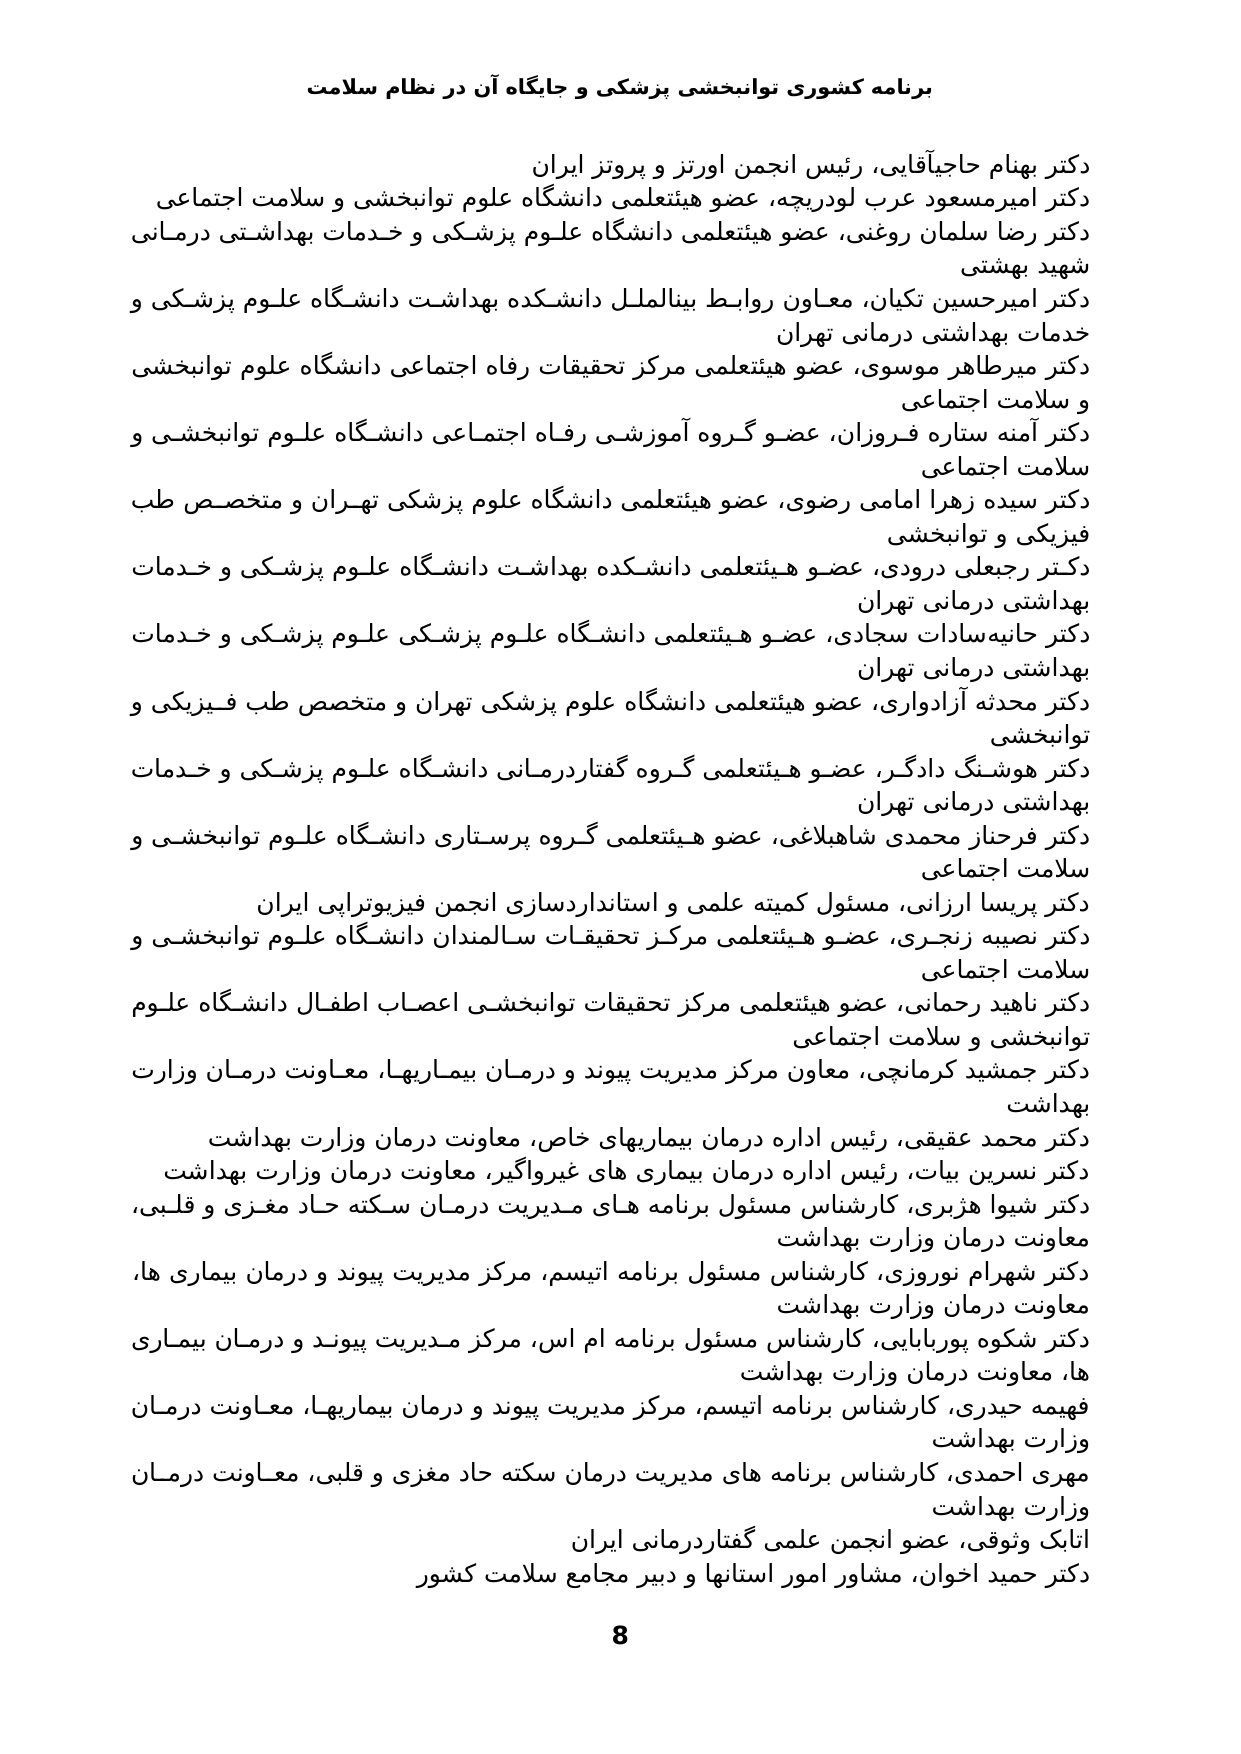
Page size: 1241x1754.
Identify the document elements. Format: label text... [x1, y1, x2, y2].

text دکتر شکوه پوربابایی، کارشناس مسئول برنامه ام اس، مرکز مدیریت پیوند و درمان بیماری ها، معاونت درمان وزارت بهداشت [131, 1324, 1090, 1387]
text دکتر امیرمسعود عرب لودریچه، عضو هیئتعلمی دانشگاه علوم توانبخشی و سلامت اجتماعی [131, 183, 1090, 213]
text دکتر جمشید کرمانچی، معاون مرکز مدیریت پیوند و درمان بیماریها، معاونت درمان وزارت بهداشت [131, 1056, 1090, 1118]
text دکتر سیده زهرا امامی رضوی، عضو هیئتعلمی دانشگاه علوم پزشکی تهران و متخصص طب فیزیکی و توانبخشی [131, 485, 1090, 548]
text دکتر نسرین بیات، رئیس اداره درمان بیماری های غیرواگیر، معاونت درمان وزارت بهداشت [131, 1156, 1090, 1185]
text دکتر نصیبه زنجری‌، عضو هیئتعلمی مرکز تحقیقات سالمندان دانشگاه علوم توانبخشی و سلامت اجتماعی [131, 921, 1090, 984]
text دکتر شیوا هژبری، کارشناس مسئول برنامه های مدیریت درمان سکته حاد مغزی و قلبی، معاونت درمان وزارت بهداشت [131, 1190, 1090, 1252]
text دکتر هوشنگ دادگر، عضو هیئتعلمی گروه گفتاردرمانی دانشگاه علوم پزشکی و خدمات بهداشتی درمانی تهران [131, 754, 1090, 816]
text دکتر شهرام نوروزی، کارشناس مسئول برنامه اتیسم، مرکز مدیریت پیوند و درمان بیماری ها، معاونت درمان وزارت بهداشت [131, 1257, 1090, 1319]
text دکتر رضا سلمان روغنی، عضو هیئتعلمی دانشگاه علوم پزشکی و خدمات بهداشتی درمانی شهید بهشتی [131, 217, 1090, 280]
text دکتر امیرحسین تکیان، معاون روابط بینالملل دانشکده بهداشت دانشگاه علوم پزشکی و خدمات بهداشتی درمانی تهران [131, 284, 1090, 347]
text فهیمه حیدری، کارشناس برنامه اتیسم، مرکز مدیریت پیوند و درمان بیماریها، معاونت درمان وزارت بهداشت [131, 1391, 1090, 1454]
text مهری احمدی، کارشناس برنامه های مدیریت درمان سکته حاد مغزی و قلبی، معاونت درمان وزارت بهداشت [131, 1458, 1090, 1521]
text دکتر فرحناز محمدی شاهبلاغی، عضو هیئتعلمی گروه پرستاری دانشگاه علوم توانبخشی و سلامت اجتماعی [131, 821, 1090, 883]
text دکتر محدثه آزادواری، عضو هیئتعلمی دانشگاه علوم پزشکی تهران و متخصص طب فیزیکی و توانبخشی [131, 687, 1090, 749]
text دکتر حانیه‌سادات سجادی، عضو هیئتعلمی دانشگاه علوم پزشکی علوم پزشکی و خدمات بهداشتی درمانی تهران [131, 619, 1090, 682]
text دکتر محمد عقیقی، رئیس اداره درمان بیماریهای خاص، معاونت درمان وزارت بهداشت [131, 1123, 1090, 1152]
text دکتر بهنام حاجیآقایی، رئیس انجمن اورتز و پروتز ایران [131, 150, 1090, 179]
text دکتر میرطاهر موسوی، عضو هیئتعلمی مرکز تحقیقات رفاه اجتماعی دانشگاه علوم توانبخشی و سلامت اجتماعی [131, 351, 1090, 414]
text دکتر حمید اخوان، مشاور امور استانها و دبیر مجامع سلامت کشور [150, 1559, 1090, 1588]
text دکتر رجبعلی درودی، عضو هیئتعلمی دانشکده بهداشت دانشگاه علوم پزشکی و خدمات بهداشتی درمانی تهران [131, 552, 1090, 615]
text دکتر پریسا ارزانی، مسئول کمیته علمی و استانداردسازی انجمن فیزیوتراپی ایران [131, 888, 1090, 917]
text دکتر آمنه ستاره فروزان، عضو گروه آموزشی رفاه اجتماعی دانشگاه علوم توانبخشی و سلامت اجتماعی [131, 418, 1090, 481]
text دکتر ناهید رحمانی، عضو هیئتعلمی مرکز تحقیقات توانبخشی اعصاب اطفال دانشگاه علوم توانبخشی و سلامت اجتماعی [131, 988, 1090, 1051]
text اتابک وثوقی، عضو انجمن علمی گفتاردرمانی ایران [131, 1525, 1090, 1554]
